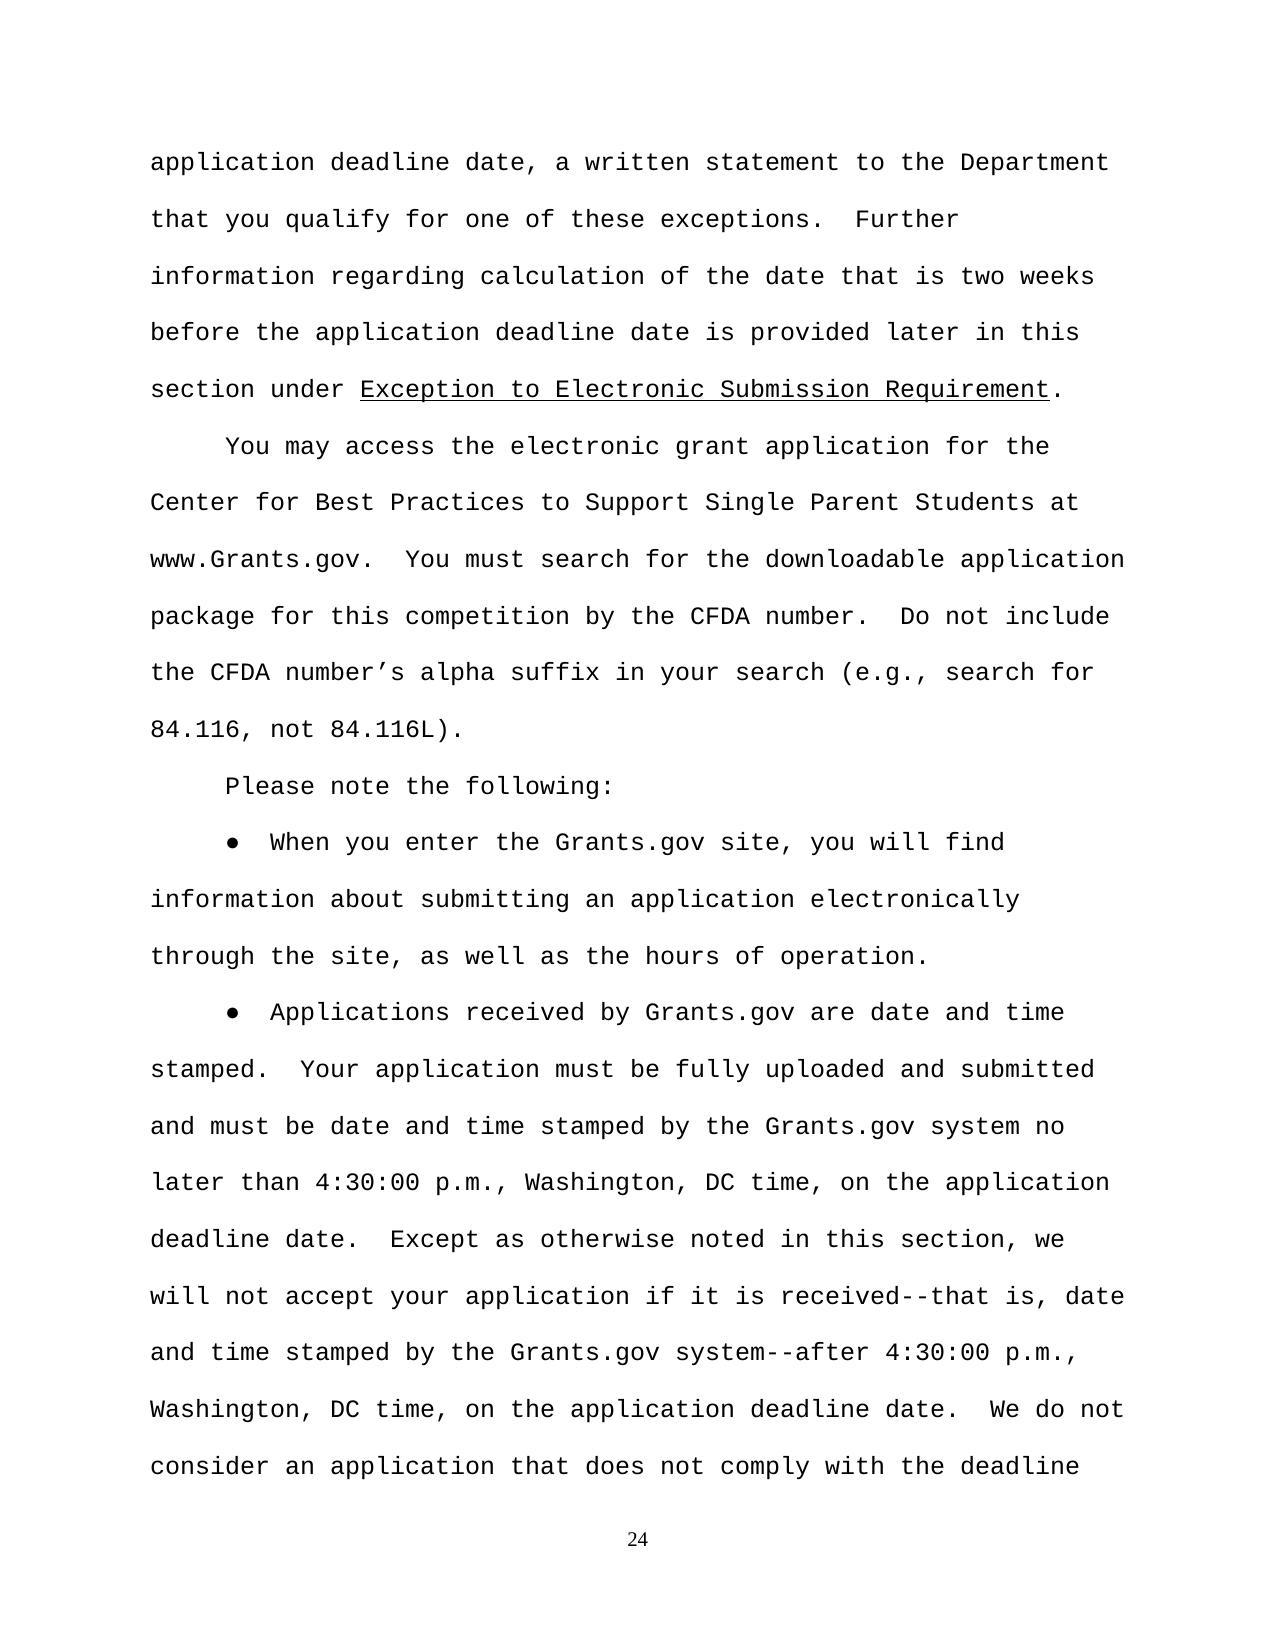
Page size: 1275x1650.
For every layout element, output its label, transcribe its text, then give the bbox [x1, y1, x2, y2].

text Please note the following: [150, 773, 1125, 802]
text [150, 150, 1125, 405]
text ● When you enter the Grants.gov site, you will find information about submitting an application electronically through the site, as well as the hours of operation. [150, 830, 1125, 972]
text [150, 1000, 1125, 1482]
text You may access the electronic grant application for the Center for Best Practices to Support Single Parent Students at www.Grants.gov. You must search for the downloadable application package for this competition by the CFDA number. Do not include the CFDA number’s alpha suffix in your search (e.g., search for 84.116, not 84.116L). [150, 433, 1125, 745]
